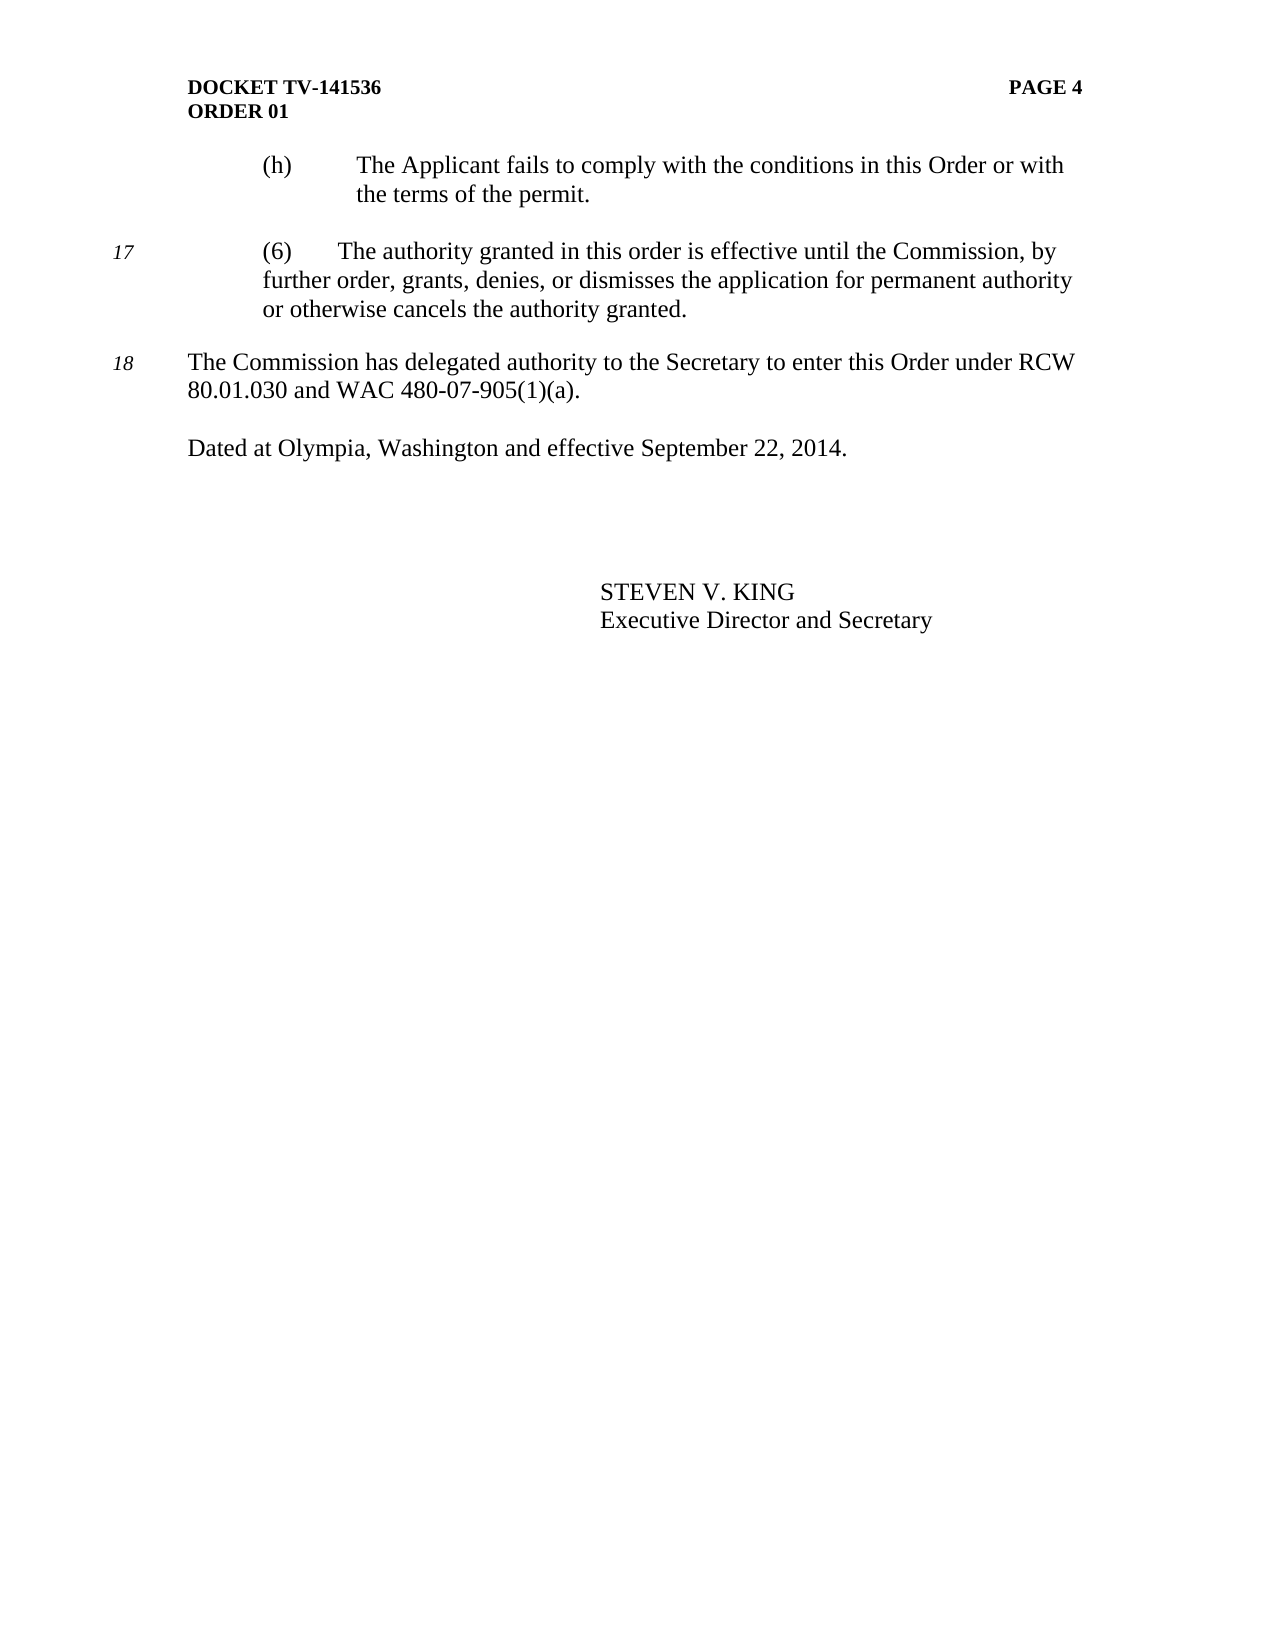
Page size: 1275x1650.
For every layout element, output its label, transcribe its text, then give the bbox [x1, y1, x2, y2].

text STEVEN V. KING [600, 577, 1087, 605]
text Dated at Olympia, Washington and effective September 22, 2014. [187, 433, 1087, 462]
text (h) The Applicant fails to comply with the conditions in this Order or with the terms of the permit. [262, 150, 1087, 207]
text The Commission has delegated authority to the Secretary to enter this Order under RCW 80.01.030 and WAC 480-07-905(1)(a). [112, 347, 1087, 404]
text Executive Director and Secretary [600, 605, 1087, 634]
list (6) The authority granted in this order is effective until the Commission, by further order, grants, denies, or dismisses the application for permanent authority or otherwise cancels the authority granted. [112, 236, 1087, 347]
